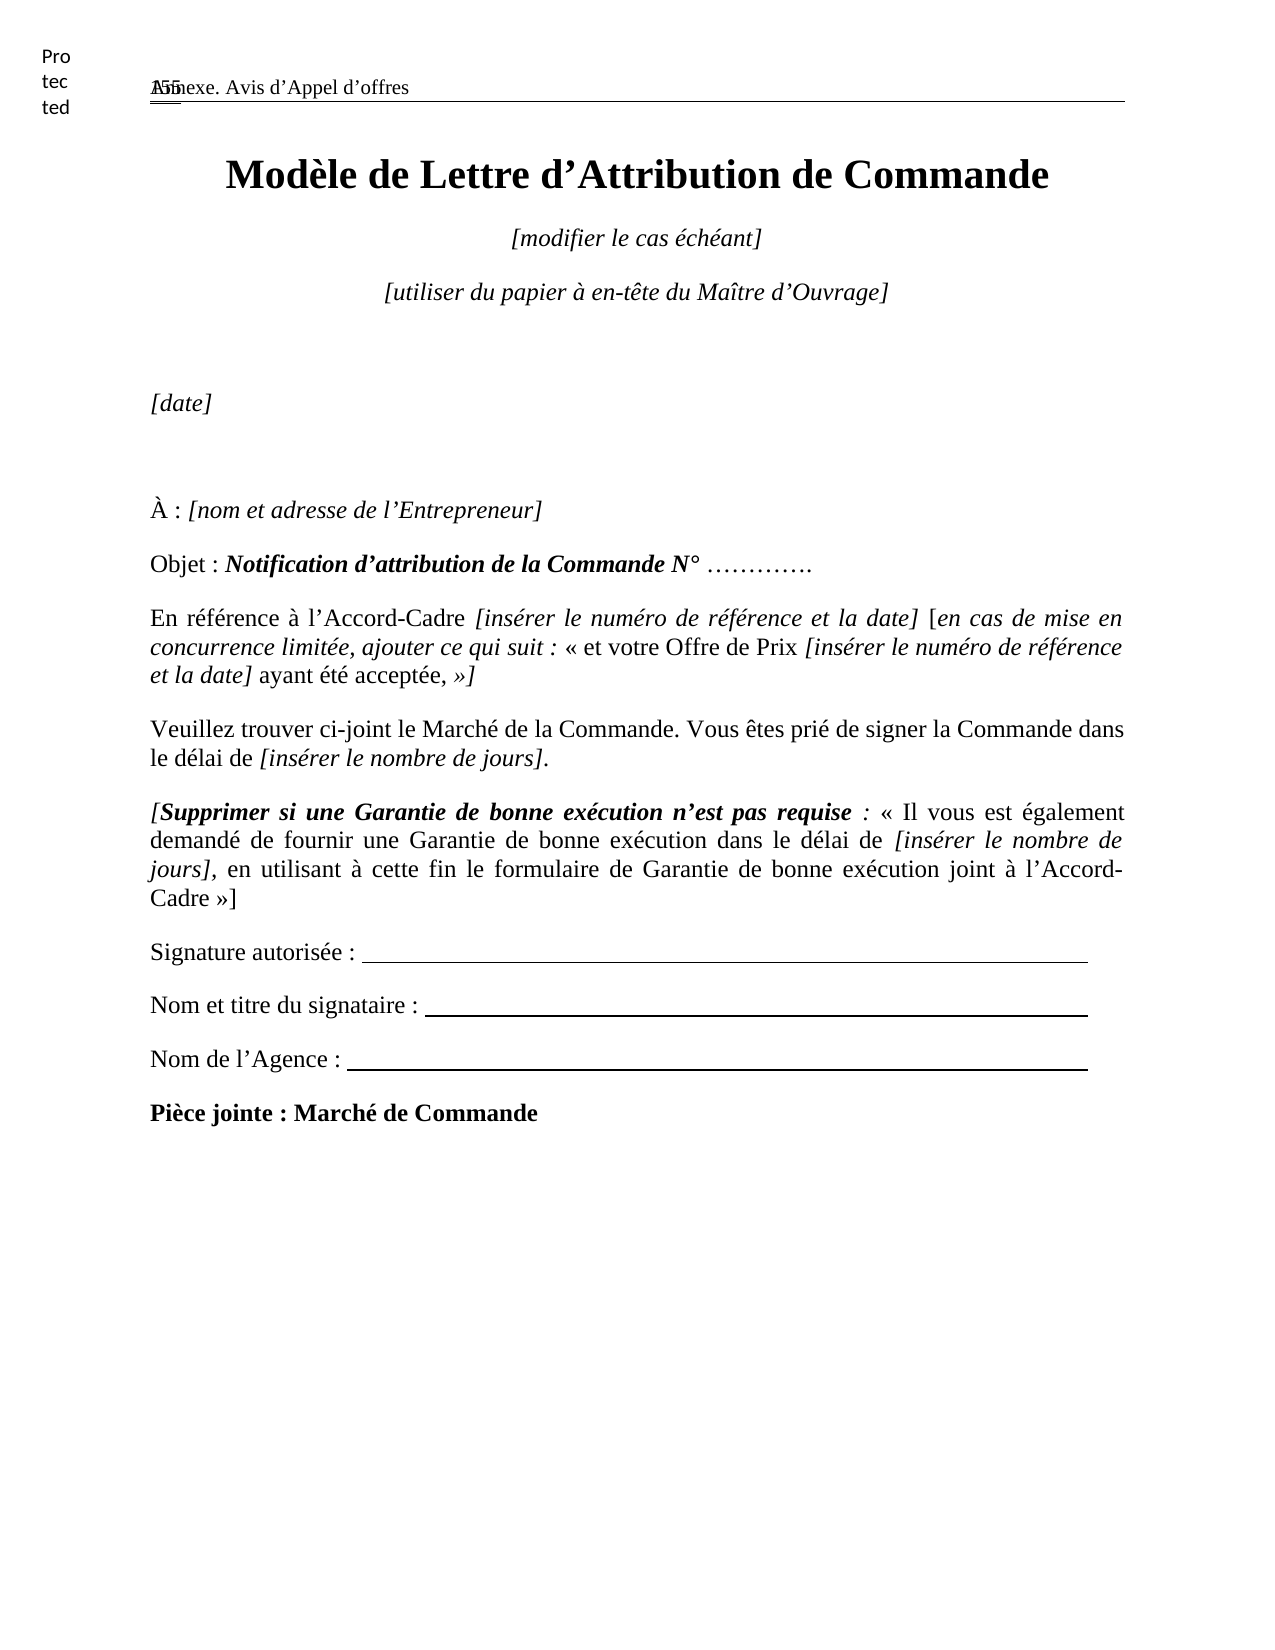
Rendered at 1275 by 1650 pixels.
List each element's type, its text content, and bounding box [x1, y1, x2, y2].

text À : [nom et adresse de l’Entrepreneur] [150, 495, 1125, 524]
text Modèle de Lettre d’Attribution de Commande [150, 150, 1125, 198]
text Nom et titre du signataire : [150, 990, 1125, 1019]
text [utiliser du papier à en-tête du Maître d’Ouvrage] [150, 277, 1125, 305]
text Veuillez trouver ci-joint le Marché de la Commande. Vous êtes prié de signer la Commande dans le délai de [insérer le nombre de jours]. [150, 714, 1125, 772]
text Objet : Notification d’attribution de la Commande N° …………. [150, 549, 1095, 578]
text Signature autorisée : [150, 937, 1125, 965]
text [date] [150, 388, 1125, 417]
text En référence à l’Accord-Cadre [insérer le numéro de référence et la date] [en cas de mise en concurrence limitée, ajouter ce qui suit : « et votre Offre de Prix [insérer le numéro de référence et la date] ayant été acceptée, »] [150, 603, 1125, 689]
text Nom de l’Agence : [150, 1044, 1125, 1073]
text Pièce jointe : Marché de Commande [150, 1098, 1125, 1127]
text [modifier le cas échéant] [150, 223, 1125, 252]
text [Supprimer si une Garantie de bonne exécution n’est pas requise : « Il vous est également demandé de fournir une Garantie de bonne exécution dans le délai de [insérer le nombre de jours], en utilisant à cette fin le formulaire de Garantie de bonne exécution joint à l’Accord-Cadre »] [150, 797, 1125, 912]
